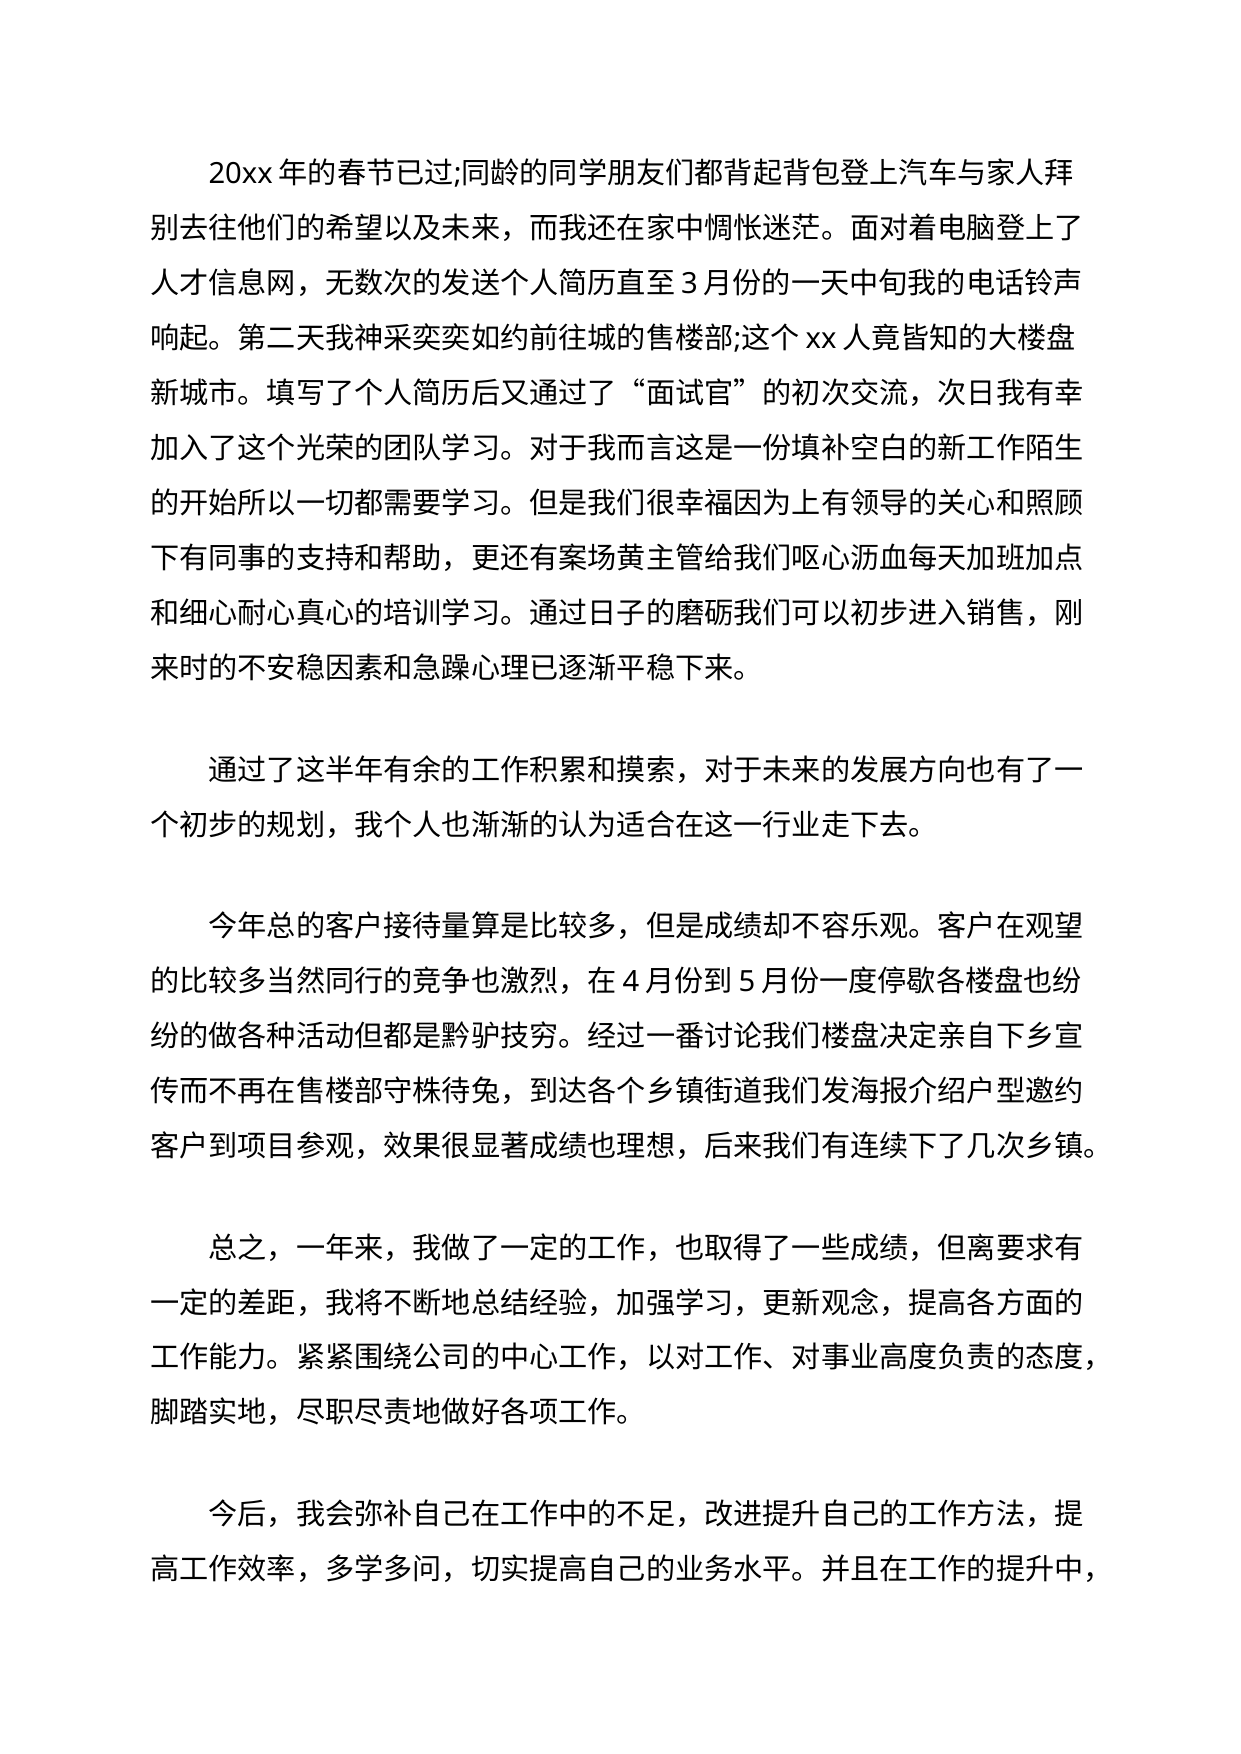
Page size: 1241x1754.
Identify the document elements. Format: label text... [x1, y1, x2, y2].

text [150, 1491, 1090, 1588]
text 总之，一年来，我做了一定的工作，也取得了一些成绩，但离要求有一定的差距，我将不断地总结经验，加强学习，更新观念，提高各方面的工作能力。紧紧围绕公司的中心工作，以对工作、对事业高度负责的态度，脚踏实地，尽职尽责地做好各项工作。 [150, 1224, 1090, 1431]
text 通过了这半年有余的工作积累和摸索，对于未来的发展方向也有了一个初步的规划，我个人也渐渐的认为适合在这一行业走下去。 [150, 746, 1090, 843]
text 今年总的客户接待量算是比较多，但是成绩却不容乐观。客户在观望的比较多当然同行的竞争也激烈，在4月份到5月份一度停歇各楼盘也纷纷的做各种活动但都是黔驴技穷。经过一番讨论我们楼盘决定亲自下乡宣传而不再在售楼部守株待兔，到达各个乡镇街道我们发海报介绍户型邀约客户到项目参观，效果很显著成绩也理想，后来我们有连续下了几次乡镇。 [150, 903, 1090, 1165]
text 20xx年的春节已过;同龄的同学朋友们都背起背包登上汽车与家人拜别去往他们的希望以及未来，而我还在家中惆怅迷茫。面对着电脑登上了人才信息网，无数次的发送个人简历直至3月份的一天中旬我的电话铃声响起。第二天我神采奕奕如约前往城的售楼部;这个xx人竟皆知的大楼盘新城市。填写了个人简历后又通过了“面试官”的初次交流，次日我有幸加入了这个光荣的团队学习。对于我而言这是一份填补空白的新工作陌生的开始所以一切都需要学习。但是我们很幸福因为上有领导的关心和照顾下有同事的支持和帮助，更还有案场黄主管给我们呕心沥血每天加班加点和细心耐心真心的培训学习。通过日子的磨砺我们可以初步进入销售，刚来时的不安稳因素和急躁心理已逐渐平稳下来。 [150, 150, 1090, 687]
